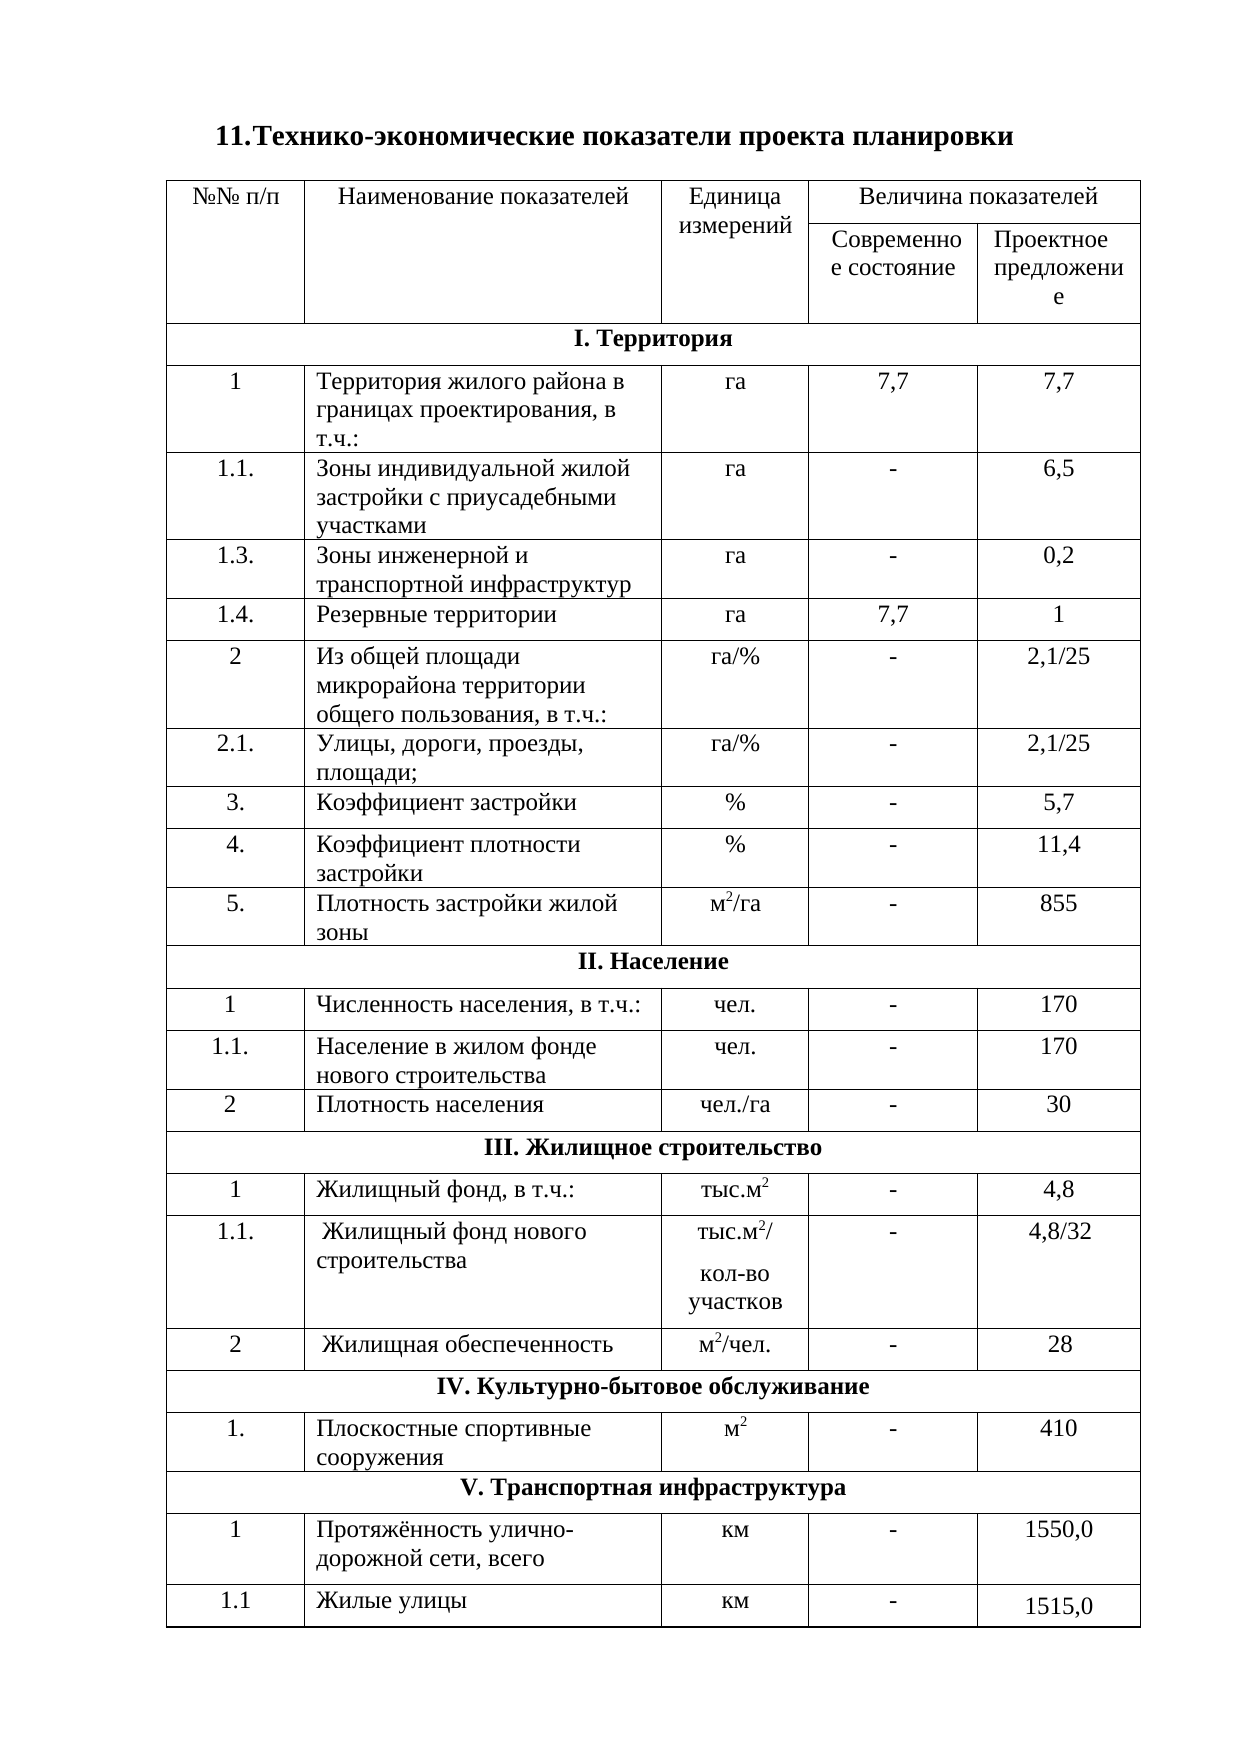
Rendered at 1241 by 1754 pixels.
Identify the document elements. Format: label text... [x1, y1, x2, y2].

table_cell II. Население [167, 946, 1140, 988]
table_cell Протяжённость улично-дорожной сети, всего [305, 1514, 661, 1584]
table_cell - [809, 888, 977, 945]
table_cell - [809, 989, 977, 1030]
table_cell Улицы, дороги, проезды, площади; [305, 729, 661, 786]
table_cell - [809, 829, 977, 887]
table_cell га/% [662, 641, 808, 727]
table_cell - [809, 1216, 977, 1328]
table_cell 6,5 [978, 453, 1140, 539]
table_cell 170 [978, 989, 1140, 1030]
table_cell 2 [167, 641, 304, 727]
table_cell Проектное предложение [978, 224, 1140, 322]
table_cell Население в жилом фонде нового строительства [305, 1031, 661, 1088]
table_cell 1515,0 [978, 1585, 1140, 1626]
table_header Наименование показателей [305, 181, 661, 322]
table_header Единица измерений [662, 181, 808, 322]
table_cell Зоны инженерной и транспортной инфраструктур [305, 540, 661, 598]
table_cell га [662, 599, 808, 640]
table_cell 4,8 [978, 1174, 1140, 1215]
table_cell Численность населения, в т.ч.: [305, 989, 661, 1030]
table_cell Коэффициент застройки [305, 787, 661, 828]
table_cell 28 [978, 1329, 1140, 1370]
table_cell - [809, 540, 977, 598]
table_cell 410 [978, 1413, 1140, 1471]
table_cell Плоскостные спортивные сооружения [305, 1413, 661, 1471]
table_cell - [809, 1413, 977, 1471]
table_cell 2 [167, 1329, 304, 1370]
table_cell Коэффициент плотности застройки [305, 829, 661, 887]
table_cell км [662, 1585, 808, 1626]
table_cell III. Жилищное строительство [167, 1132, 1140, 1173]
table_cell 2.1. [167, 729, 304, 786]
table_cell 1.3. [167, 540, 304, 598]
table_cell м2/чел. [662, 1329, 808, 1370]
table_cell га [662, 366, 808, 452]
table_cell - [809, 787, 977, 828]
table_cell га [662, 540, 808, 598]
table_cell % [662, 787, 808, 828]
table_cell Плотность застройки жилой зоны [305, 888, 661, 945]
table_cell Жилищная обеспеченность [305, 1329, 661, 1370]
table_cell 2 [167, 1090, 304, 1131]
table_cell IV. Культурно-бытовое обслуживание [167, 1371, 1140, 1412]
table_cell га/% [662, 729, 808, 786]
table_cell 4,8/32 [978, 1216, 1140, 1328]
table_cell - [809, 1329, 977, 1370]
table_cell тыс.м2/ кол-во участков [662, 1216, 808, 1328]
table_cell 1.1. [167, 1216, 304, 1328]
table_cell 4. [167, 829, 304, 887]
table_cell - [809, 1585, 977, 1626]
table_cell % [662, 829, 808, 887]
table_cell га [662, 453, 808, 539]
table_cell - [809, 1090, 977, 1131]
table_cell - [809, 729, 977, 786]
table_cell Резервные территории [305, 599, 661, 640]
table_cell V. Транспортная инфраструктура [167, 1472, 1140, 1513]
table_cell 1.4. [167, 599, 304, 640]
table_cell 1.1. [167, 1031, 304, 1088]
table_cell 1 [167, 989, 304, 1030]
table_cell I. Территория [167, 324, 1140, 365]
table_cell Зоны индивидуальной жилой застройки с приусадебными участками [305, 453, 661, 539]
table_cell - [809, 641, 977, 727]
table_cell 7,7 [809, 366, 977, 452]
table_cell - [809, 1514, 977, 1584]
table_cell 2,1/25 [978, 641, 1140, 727]
table_cell 3. [167, 787, 304, 828]
table_cell тыс.м2 [662, 1174, 808, 1215]
subtitle Технико-экономические показатели проекта планировки [215, 118, 1152, 152]
table_cell Жилищный фонд, в т.ч.: [305, 1174, 661, 1215]
table_cell 11,4 [978, 829, 1140, 887]
table_cell - [809, 1174, 977, 1215]
table_header Величина показателей [809, 181, 1140, 223]
table_cell 855 [978, 888, 1140, 945]
table_cell 170 [978, 1031, 1140, 1088]
table_cell Из общей площади микрорайона территории общего пользования, в т.ч.: [305, 641, 661, 727]
table_cell 1 [167, 366, 304, 452]
table_cell 1550,0 [978, 1514, 1140, 1584]
table_cell чел. [662, 1031, 808, 1088]
table_cell 1 [978, 599, 1140, 640]
table_cell Современное состояние [809, 224, 977, 322]
table_cell 1.1 [167, 1585, 304, 1626]
table_cell Территория жилого района в границах проектирования, в т.ч.: [305, 366, 661, 452]
table_cell чел./га [662, 1090, 808, 1131]
table_cell км [662, 1514, 808, 1584]
table_cell 7,7 [978, 366, 1140, 452]
table_cell 7,7 [809, 599, 977, 640]
table_cell 0,2 [978, 540, 1140, 598]
table_cell Жилые улицы [305, 1585, 661, 1626]
table_cell - [809, 453, 977, 539]
table_cell 1.1. [167, 453, 304, 539]
table_cell 5,7 [978, 787, 1140, 828]
table_cell 1 [167, 1174, 304, 1215]
table_cell 2,1/25 [978, 729, 1140, 786]
table_cell м2 [662, 1413, 808, 1471]
table_cell - [809, 1031, 977, 1088]
table_cell 30 [978, 1090, 1140, 1131]
table_cell Плотность населения [305, 1090, 661, 1131]
table_cell 5. [167, 888, 304, 945]
table_header №№ п/п [167, 181, 304, 322]
table_cell чел. [662, 989, 808, 1030]
table_cell Жилищный фонд нового строительства [305, 1216, 661, 1328]
table_cell 1 [167, 1514, 304, 1584]
table_cell 1. [167, 1413, 304, 1471]
table_cell м2/га [662, 888, 808, 945]
